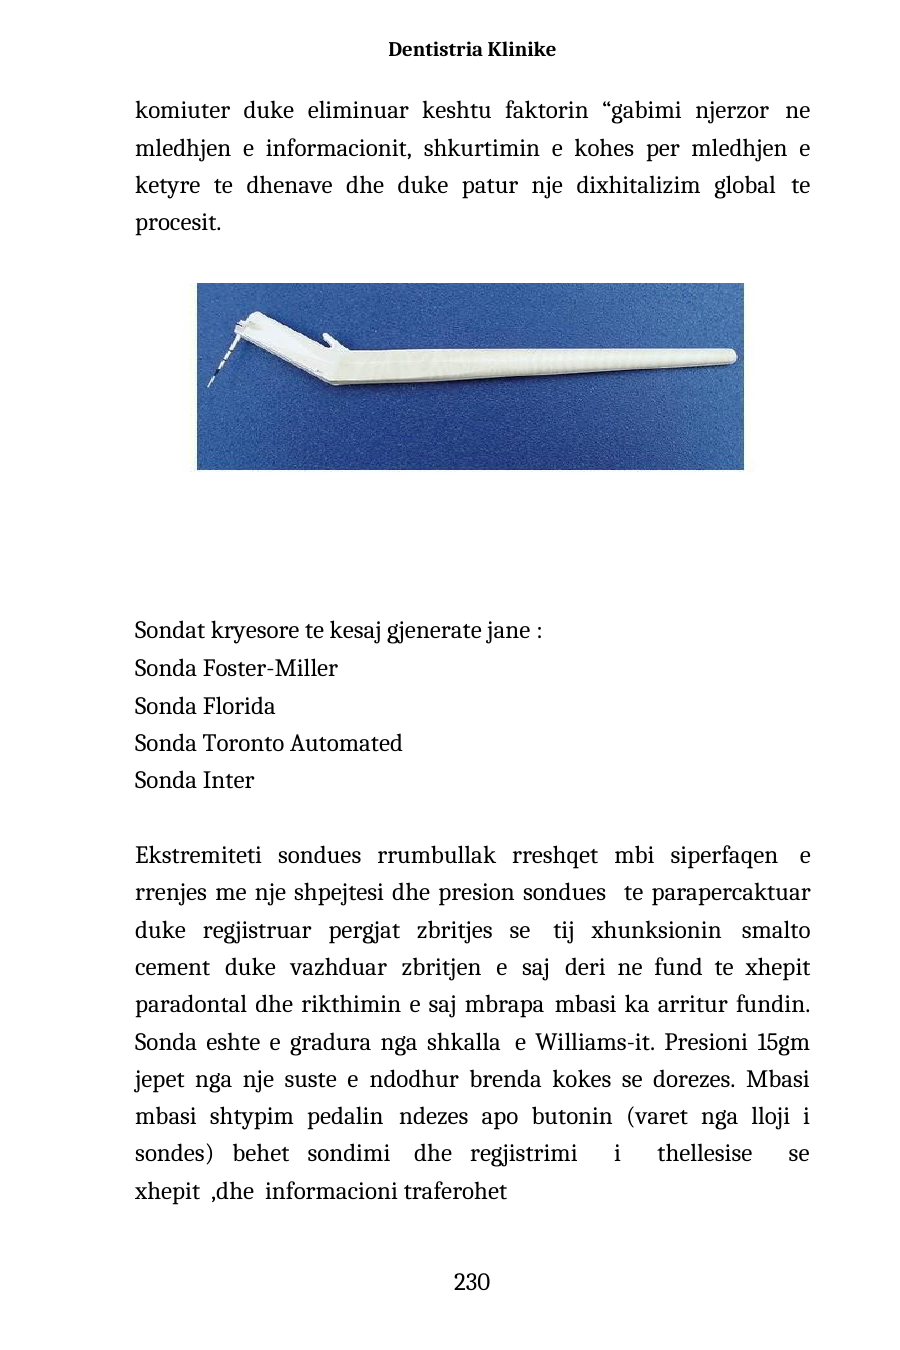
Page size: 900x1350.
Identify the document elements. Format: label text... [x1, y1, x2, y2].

picture [182, 283, 763, 483]
text Ekstremiteti sondues rrumbullak rreshqet mbi siperfaqen e rrenjes me nje shpejtesi dhe presion sondues te parapercaktuar duke regjistruar pergjat zbritjes se tij xhunksionin smalto cement duke vazhduar zbritjen e saj deri ne fund te xhepit paradontal dhe rikthimin e saj mbrapa mbasi ka arritur fundin. Sonda eshte e gradura nga shkalla e Williams-it. Presioni 15gm jepet nga nje suste e ndodhur brenda kokes se dorezes. Mbasi mbasi shtypim pedalin ndezes apo butonin (varet nga lloji i sondes) behet sondimi dhe regjistrimi i thellesise se xhepit ,dhe informacioni traferohet [135, 841, 811, 1205]
text Sonda Toronto Automated Sonda Inter [135, 729, 419, 795]
text Sondat kryesore te kesaj gjenerate jane : Sonda Foster-Miller [135, 616, 566, 682]
text Dentistria Klinike [277, 37, 668, 61]
text Sonda Florida [135, 691, 821, 720]
text komiuter duke eliminuar keshtu faktorin “gabimi njerzor ne mledhjen e informacionit, shkurtimin e kohes per mledhjen e ketyre te dhenave dhe duke patur nje dixhitalizim global te procesit. [135, 96, 810, 237]
